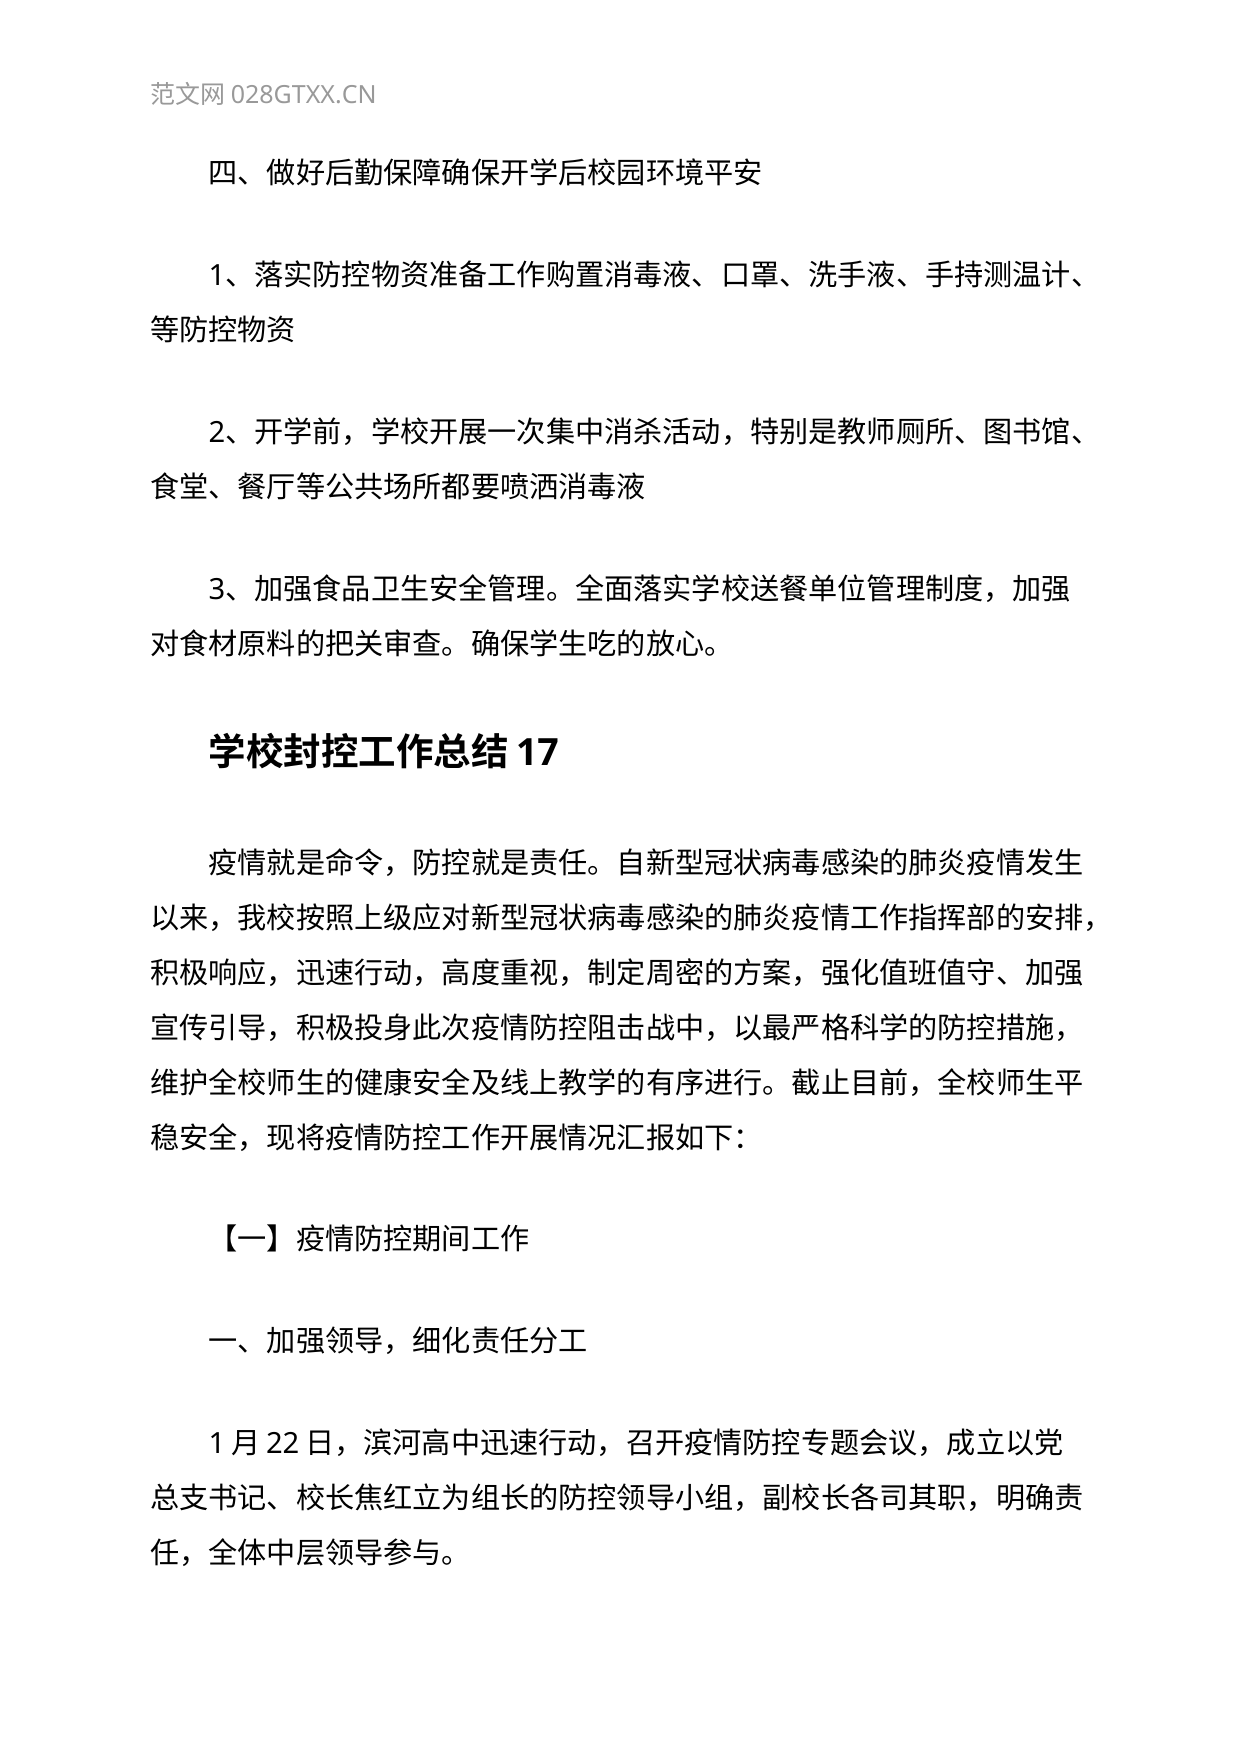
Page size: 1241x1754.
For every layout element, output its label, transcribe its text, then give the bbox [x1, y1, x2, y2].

text 2、开学前，学校开展一次集中消杀活动，特别是教师厕所、图书馆、食堂、餐厅等公共场所都要喷洒消毒液 [150, 408, 1090, 506]
text 3、加强食品卫生安全管理。全面落实学校送餐单位管理制度，加强对食材原料的把关审查。确保学生吃的放心。 [150, 565, 1090, 663]
text 【一】疫情防控期间工作 [150, 1216, 1090, 1258]
text 学校封控工作总结17 [150, 722, 1090, 777]
text 1月22日，滨河高中迅速行动，召开疫情防控专题会议，成立以党总支书记、校长焦红立为组长的防控领导小组，副校长各司其职，明确责任，全体中层领导参与。 [150, 1419, 1090, 1572]
text 1、落实防控物资准备工作购置消毒液、口罩、洗手液、手持测温计、等防控物资 [150, 252, 1090, 349]
text 四、做好后勤保障确保开学后校园环境平安 [150, 150, 1090, 192]
text 疫情就是命令，防控就是责任。自新型冠状病毒感染的肺炎疫情发生以来，我校按照上级应对新型冠状病毒感染的肺炎疫情工作指挥部的安排，积极响应，迅速行动，高度重视，制定周密的方案，强化值班值守、加强宣传引导，积极投身此次疫情防控阻击战中，以最严格科学的防控措施，维护全校师生的健康安全及线上教学的有序进行。截止目前，全校师生平稳安全，现将疫情防控工作开展情况汇报如下： [150, 840, 1090, 1156]
text 一、加强领导，细化责任分工 [150, 1318, 1090, 1360]
